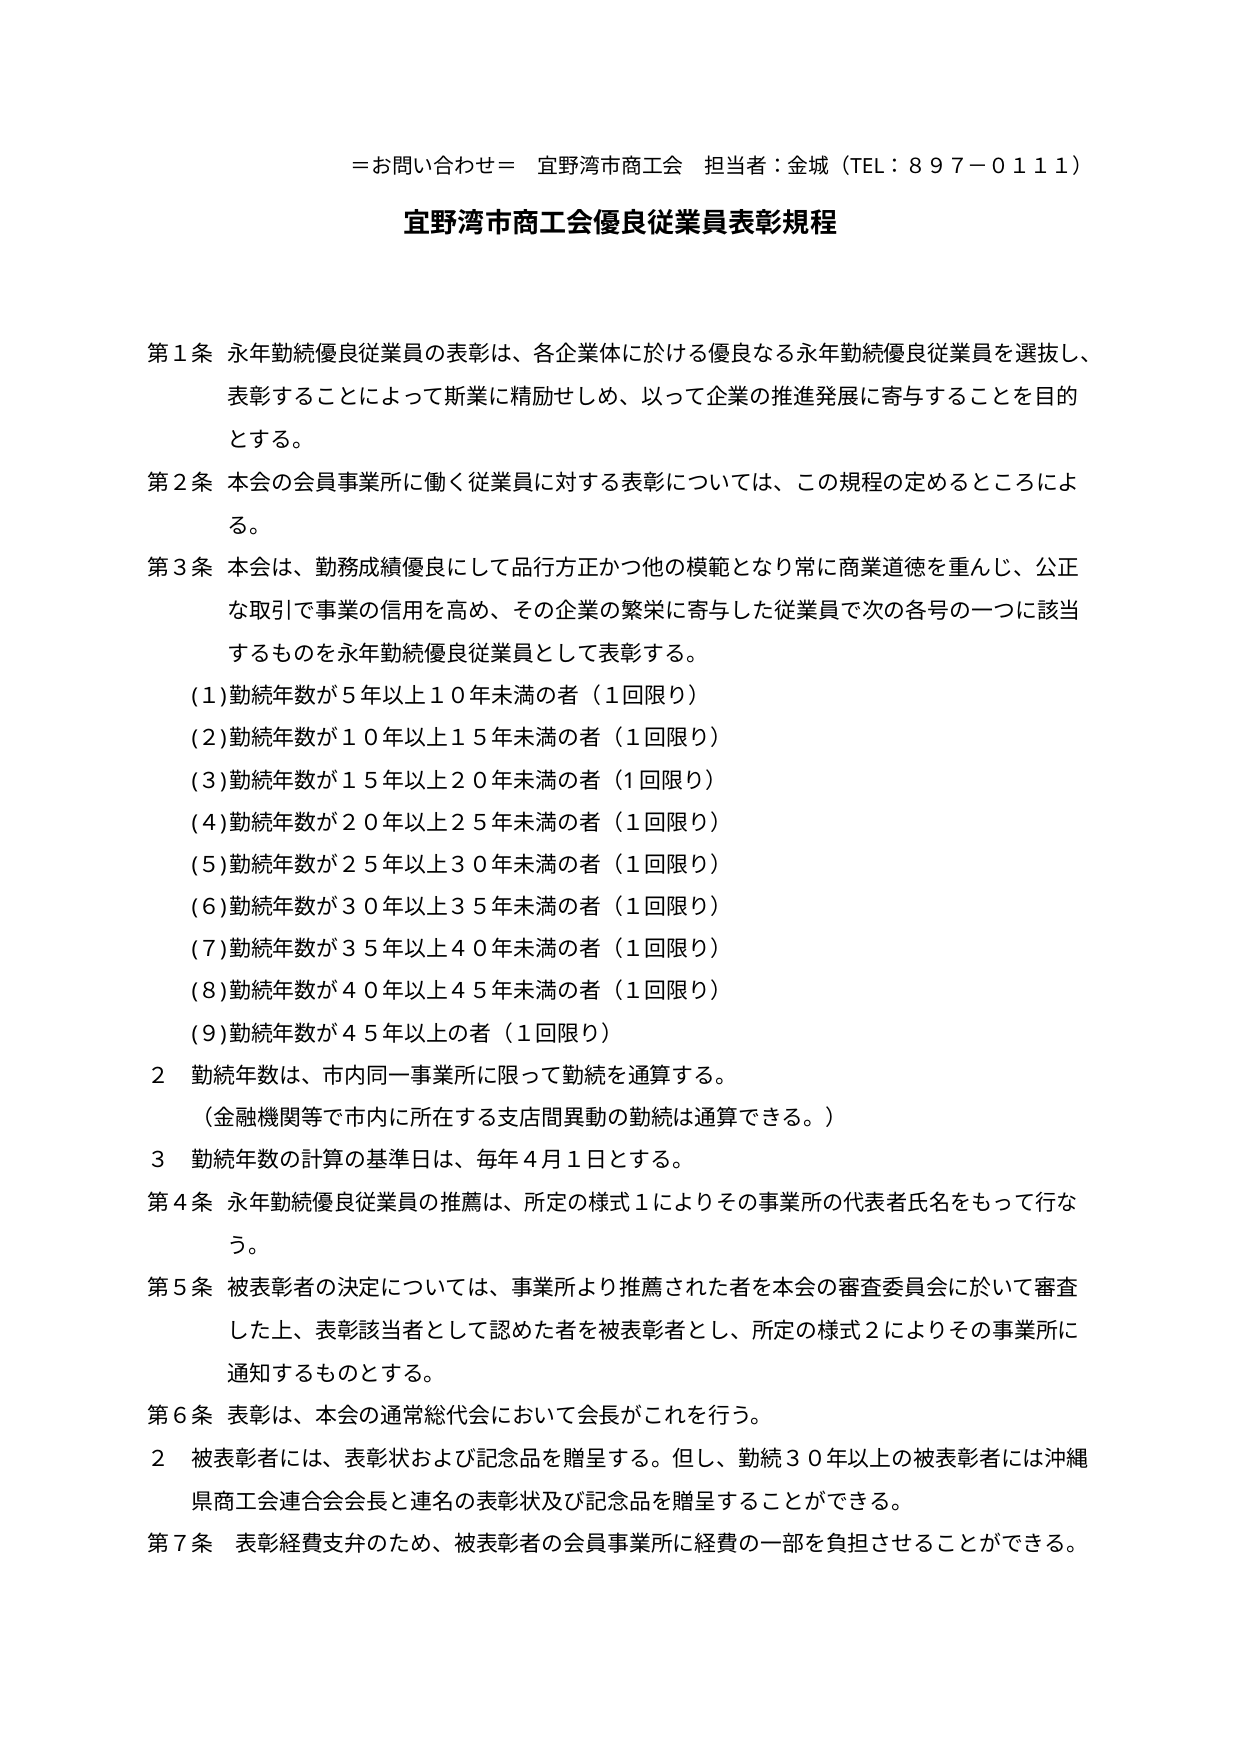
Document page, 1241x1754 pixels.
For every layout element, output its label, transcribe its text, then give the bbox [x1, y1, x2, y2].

list 勤続年数が４５年以上の者（１回限り） [191, 1013, 1092, 1050]
list 勤続年数が１０年以上１５年未満の者（１回限り） [191, 718, 1092, 755]
text ＝お問い合わせ＝ 宜野湾市商工会 担当者：金城（TEL：８９７－０１１１） [148, 146, 1092, 183]
text 宜野湾市商工会優良従業員表彰規程 [148, 183, 1092, 258]
text ２ 勤続年数は、市内同一事業所に限って勤続を通算する。 [148, 1055, 1092, 1093]
list 勤続年数が５年以上１０年未満の者（１回限り） [191, 675, 1092, 713]
text （金融機関等で市内に所在する支店間異動の勤続は通算できる。） [148, 1097, 1092, 1135]
text 第７条 表彰経費支弁のため、被表彰者の会員事業所に経費の一部を負担させることができる。 [148, 1523, 1092, 1560]
list 勤続年数が２０年以上２５年未満の者（１回限り） [191, 802, 1092, 839]
list 被表彰者の決定については、事業所より推薦された者を本会の審査委員会に於いて審査した上、表彰該当者として認めた者を被表彰者とし、所定の様式２によりその事業所に通知するものとする。 [148, 1267, 1092, 1391]
list 本会は、勤務成績優良にして品行方正かつ他の模範となり常に商業道徳を重んじ、公正な取引で事業の信用を高め、その企業の繁栄に寄与した従業員で次の各号の一つに該当するものを永年勤続優良従業員として表彰する。 [148, 547, 1092, 671]
list 勤続年数が４０年以上４５年未満の者（１回限り） [191, 971, 1092, 1008]
list 本会の会員事業所に働く従業員に対する表彰については、この規程の定めるところによる。 [148, 462, 1092, 542]
text ２ 被表彰者には、表彰状および記念品を贈呈する。但し、勤続３０年以上の被表彰者には沖縄県商工会連合会会長と連名の表彰状及び記念品を贈呈することができる。 [148, 1438, 1092, 1518]
list 勤続年数が３０年以上３５年未満の者（１回限り） [191, 886, 1092, 924]
list 勤続年数が１５年以上２０年未満の者（1回限り） [191, 760, 1092, 797]
list 永年勤続優良従業員の推薦は、所定の様式１によりその事業所の代表者氏名をもって行なう。 [148, 1182, 1092, 1262]
list 勤続年数が３５年以上４０年未満の者（１回限り） [191, 928, 1092, 966]
text ３ 勤続年数の計算の基準日は、毎年４月１日とする。 [148, 1139, 1092, 1177]
list 永年勤続優良従業員の表彰は、各企業体に於ける優良なる永年勤続優良従業員を選抜し、表彰することによって斯業に精励せしめ、以って企業の推進発展に寄与することを目的とする。 [148, 333, 1092, 457]
list 表彰は、本会の通常総代会において会長がこれを行う。 [148, 1395, 1092, 1433]
list 勤続年数が２５年以上３０年未満の者（１回限り） [191, 844, 1092, 882]
